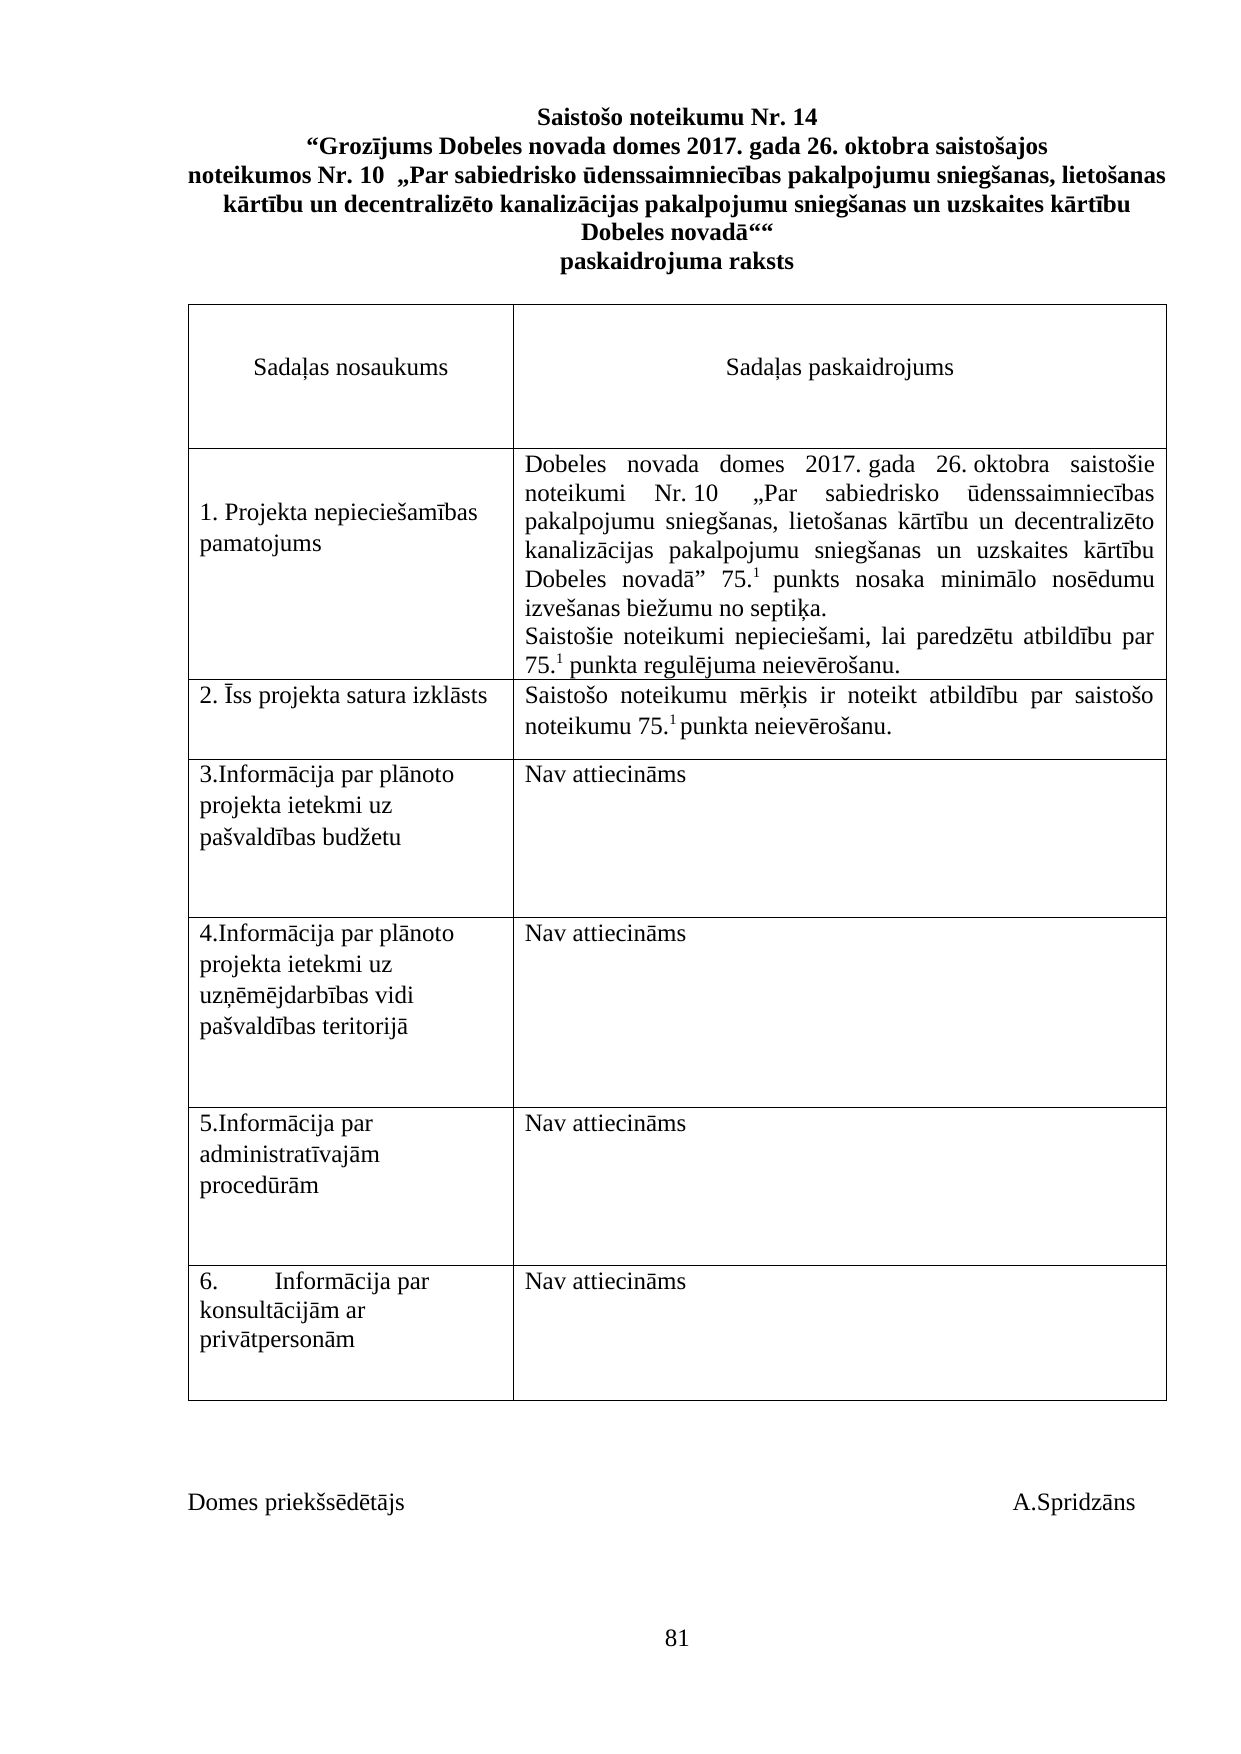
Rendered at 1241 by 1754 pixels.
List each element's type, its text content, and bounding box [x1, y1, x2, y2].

table_cell Informācija par konsultācijām ar privātpersonām [189, 1266, 513, 1400]
text noteikumos Nr. 10 „Par sabiedrisko ūdenssaimniecības pakalpojumu sniegšanas, lietošanas kārtību un decentralizēto kanalizācijas pakalpojumu sniegšanas un uzskaites kārtību Dobeles novadā““ [187, 160, 1167, 246]
table_cell Nav attiecināms [514, 1108, 1166, 1265]
table_header Sadaļas nosaukums [189, 305, 513, 448]
table_cell 5.Informācija par administratīvajām procedūrām [189, 1108, 513, 1265]
table_header Sadaļas paskaidrojums [514, 305, 1166, 448]
table_cell Nav attiecināms [514, 1266, 1166, 1400]
table_cell Nav attiecināms [514, 760, 1166, 917]
text Saistošo noteikumu Nr. 14 [187, 102, 1167, 131]
table_cell Saistošo noteikumu mērķis ir noteikt atbildību par saistošo noteikumu 75.1 punkta neievērošanu. [514, 680, 1166, 758]
table_cell Nav attiecināms [514, 918, 1166, 1107]
table_cell 4.Informācija par plānoto projekta ietekmi uz uzņēmējdarbības vidi pašvaldības teritorijā [189, 918, 513, 1107]
text “Grozījums Dobeles novada domes 2017. gada 26. oktobra saistošajos [187, 131, 1167, 160]
table_cell 1. Projekta nepieciešamības pamatojums [189, 449, 513, 679]
table_cell 2. Īss projekta satura izklāsts [189, 680, 513, 758]
table_cell Dobeles novada domes 2017. gada 26. oktobra saistošie noteikumi Nr. 10 „Par sabiedrisko ūdenssaimniecības pakalpojumu sniegšanas, lietošanas kārtību un decentralizēto kanalizācijas pakalpojumu sniegšanas un uzskaites kārtību Dobeles novadā” 75.1 punkts nosaka minimālo nosēdumu izvešanas biežumu no septiķa. Saistošie noteikumi nepieciešami, lai paredzētu atbildību par 75.1 punkta regulējuma neievērošanu. [514, 449, 1166, 679]
table_cell 3.Informācija par plānoto projekta ietekmi uz pašvaldības budžetu [189, 760, 513, 917]
text paskaidrojuma raksts [187, 246, 1167, 275]
text Domes priekšsēdētājs A.Spridzāns [187, 1487, 1167, 1516]
